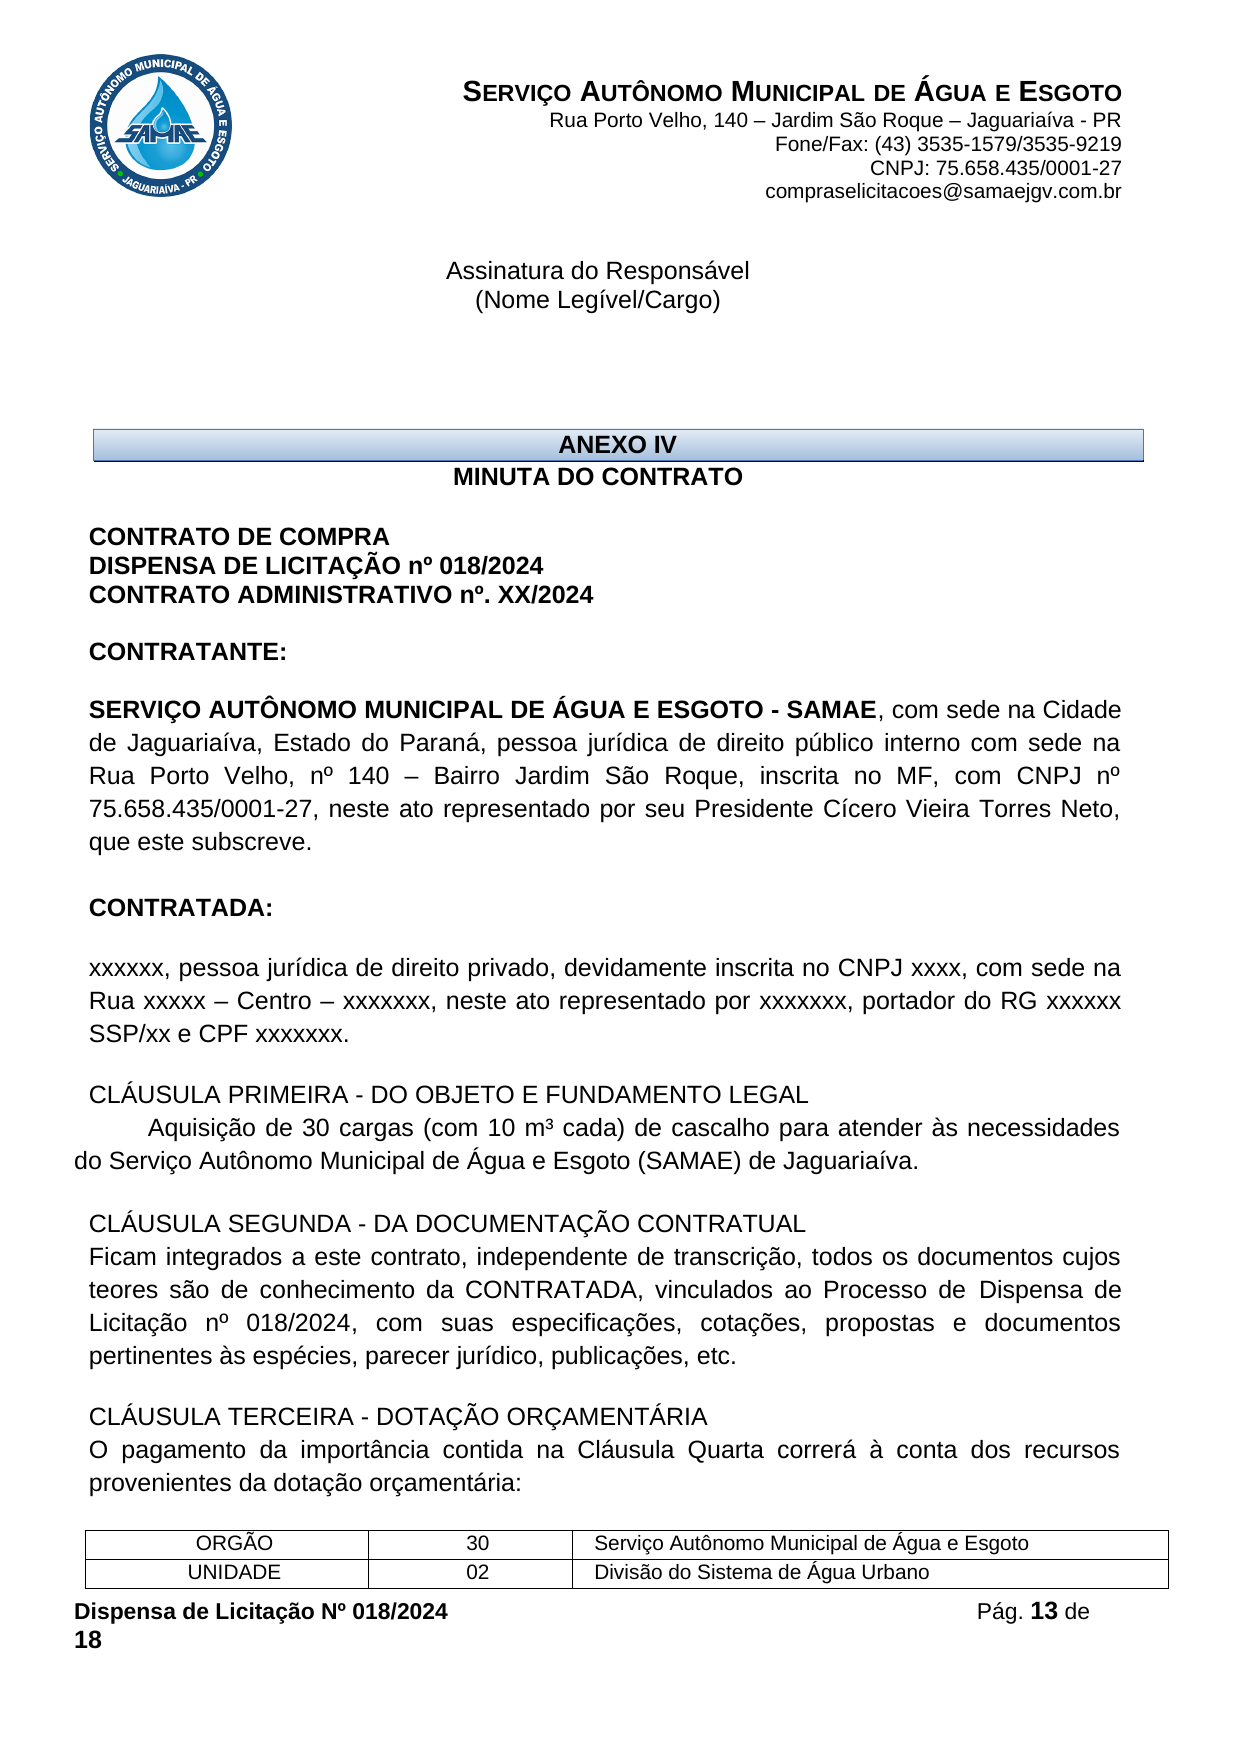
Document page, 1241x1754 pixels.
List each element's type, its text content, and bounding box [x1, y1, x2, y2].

text (Nome Legível/Cargo) [74, 285, 1122, 313]
text CLÁUSULA TERCEIRA - DOTAÇÃO ORÇAMENTÁRIA [89, 1402, 1122, 1431]
table_cell Divisão do Sistema de Água Urbano [573, 1560, 1168, 1588]
picture [89, 54, 232, 197]
table_header ORGÃO [86, 1531, 368, 1558]
table_header Serviço Autônomo Municipal de Água e Esgoto [573, 1531, 1168, 1558]
table_cell 02 [369, 1560, 572, 1588]
text Aquisição de 30 cargas (com 10 m³ cada) de cascalho para atender às necessidades do Serviço Autônomo Municipal de Água e Esgoto (SAMAE) de Jaguariaíva. [74, 1113, 1122, 1175]
text CLÁUSULA SEGUNDA - DA DOCUMENTAÇÃO CONTRATUAL [89, 1209, 1122, 1238]
table_header 30 [369, 1531, 572, 1558]
text CONTRATO ADMINISTRATIVO nº. XX/2024 [89, 580, 1122, 608]
text CONTRATADA: [89, 893, 1122, 922]
text MINUTA DO CONTRATO [74, 462, 1122, 490]
text Ficam integrados a este contrato, independente de transcrição, todos os documentos cujos teores são de conhecimento da CONTRATADA, vinculados ao Processo de Dispensa de Licitação nº 018/2024, com suas especificações, cotações, propostas e documentos pertinentes às espécies, parecer jurídico, publicações, etc. [89, 1242, 1122, 1370]
text DISPENSA DE LICITAÇÃO nº 018/2024 [89, 551, 1122, 580]
text O pagamento da importância contida na Cláusula Quarta correrá à conta dos recursos provenientes da dotação orçamentária: [89, 1435, 1122, 1497]
text CONTRATO DE COMPRA [89, 522, 1122, 551]
text CONTRATANTE: [89, 637, 1122, 666]
text SERVIÇO AUTÔNOMO MUNICIPAL DE ÁGUA E ESGOTO - SAMAE, com sede na Cidade de Jaguariaíva, Estado do Paraná, pessoa jurídica de direito público interno com sede na Rua Porto Velho, nº 140 – Bairro Jardim São Roque, inscrita no MF, com CNPJ nº 75.658.435/0001-27, neste ato representado por seu Presidente Cícero Vieira Torres Neto, que este subscreve. [89, 695, 1122, 856]
text Assinatura do Responsável [74, 256, 1122, 285]
table_cell UNIDADE [86, 1560, 368, 1588]
text xxxxxx, pessoa jurídica de direito privado, devidamente inscrita no CNPJ xxxx, com sede na Rua xxxxx – Centro – xxxxxxx, neste ato representado por xxxxxxx, portador do RG xxxxxx SSP/xx e CPF xxxxxxx. [89, 953, 1122, 1048]
text CLÁUSULA PRIMEIRA - DO OBJETO E FUNDAMENTO LEGAL [89, 1080, 1122, 1109]
